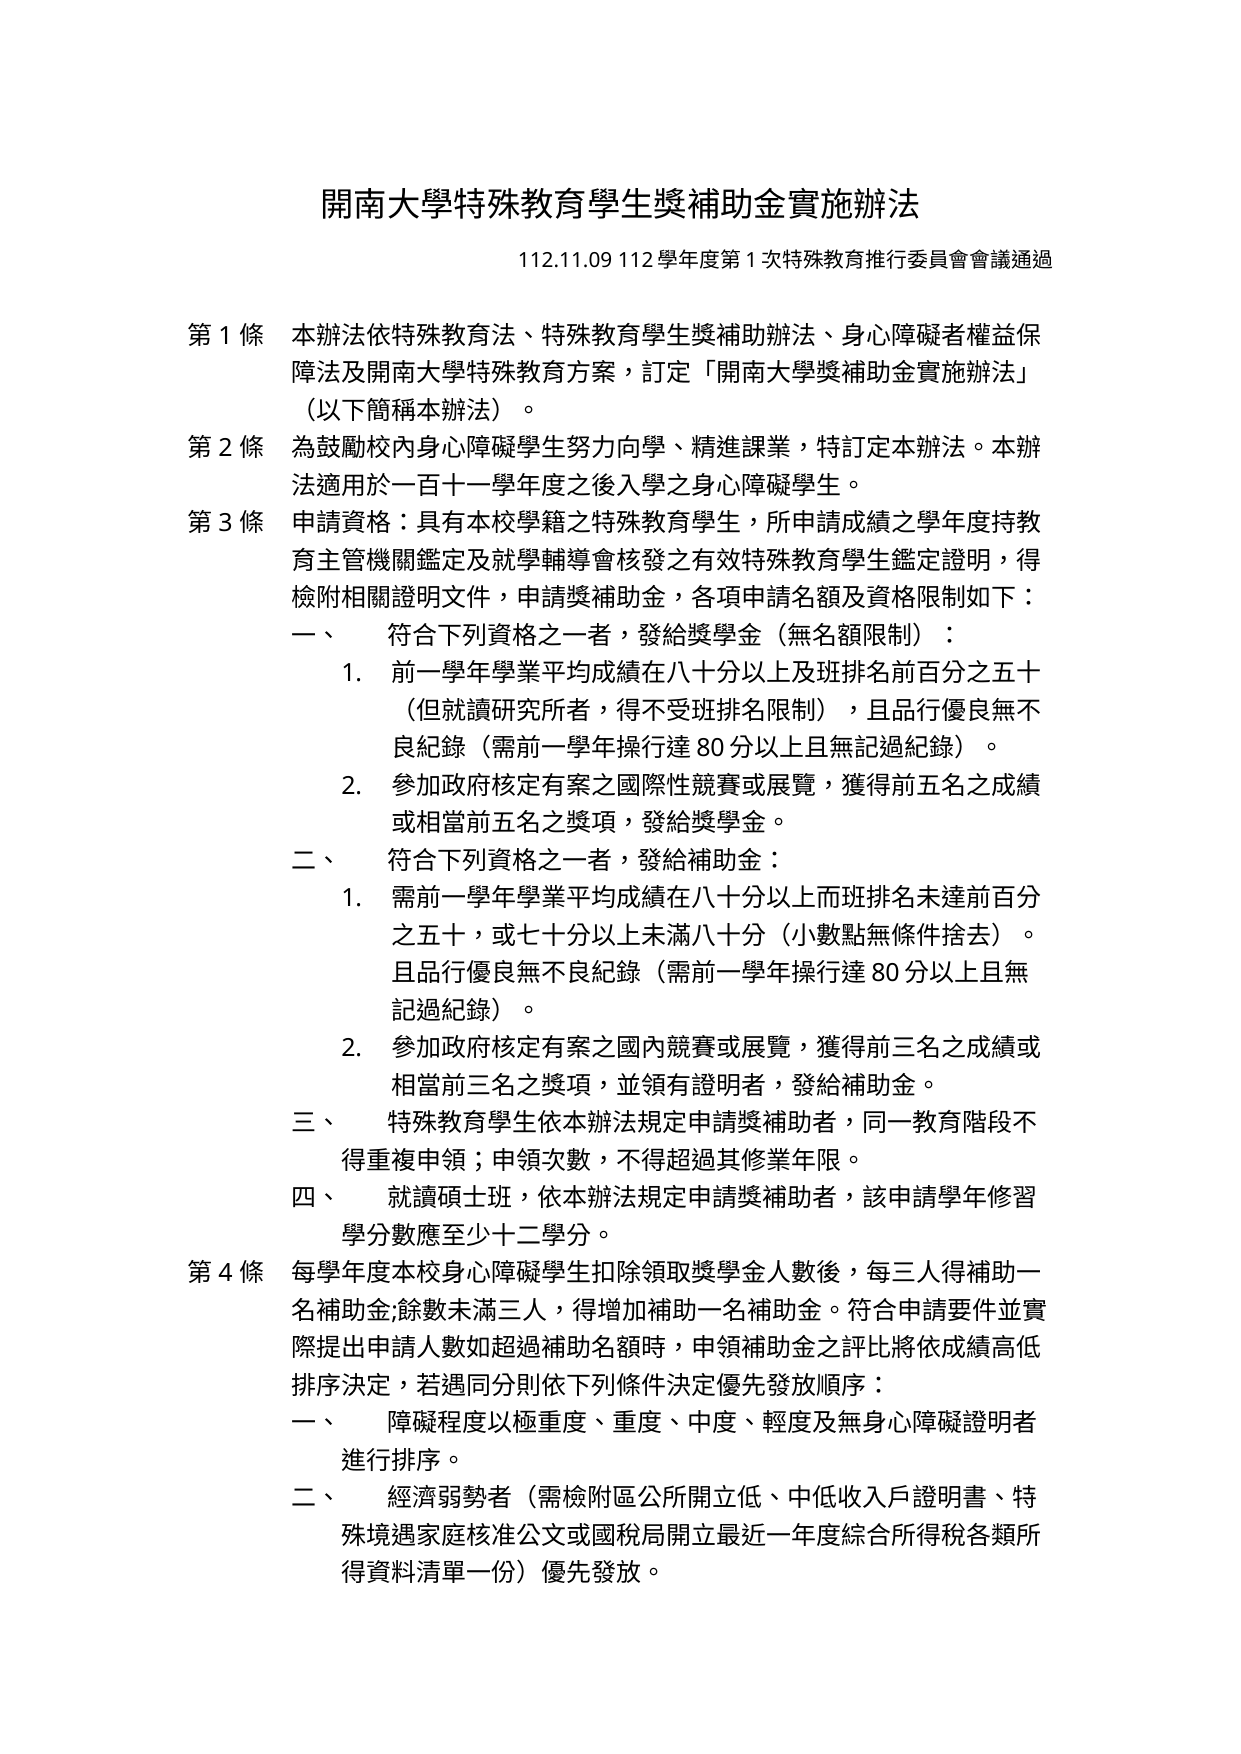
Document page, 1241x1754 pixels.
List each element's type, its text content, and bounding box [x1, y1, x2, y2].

list 特殊教育學生依本辦法規定申請獎補助者，同一教育階段不得重複申領；申領次數，不得超過其修業年限。 [291, 1102, 1053, 1177]
list 本辦法依特殊教育法、特殊教育學生獎補助辦法、身心障礙者權益保障法及開南大學特殊教育方案，訂定「開南大學獎補助金實施辦法」（以下簡稱本辦法）。 [187, 314, 1053, 427]
list 經濟弱勢者（需檢附區公所開立低、中低收入戶證明書、特殊境遇家庭核准公文或國稅局開立最近一年度綜合所得稅各類所得資料清單一份）優先發放。 [291, 1477, 1053, 1589]
list 前一學年學業平均成績在八十分以上及班排名前百分之五十（但就讀研究所者，得不受班排名限制），且品行優良無不良紀錄（需前一學年操行達80分以上且無記過紀錄）。 [341, 652, 1053, 764]
list 符合下列資格之一者，發給補助金： [291, 839, 1053, 877]
list 參加政府核定有案之國內競賽或展覽，獲得前三名之成績或相當前三名之獎項，並領有證明者，發給補助金。 [341, 1027, 1053, 1102]
list 參加政府核定有案之國際性競賽或展覽，獲得前五名之成績或相當前五名之獎項，發給獎學金。 [341, 764, 1053, 839]
text 112.11.09 112學年度第1次特殊教育推行委員會會議通過 [187, 239, 1053, 277]
list 為鼓勵校內身心障礙學生努力向學、精進課業，特訂定本辦法。本辦法適用於一百十一學年度之後入學之身心障礙學生。 [187, 427, 1053, 502]
list 每學年度本校身心障礙學生扣除領取獎學金人數後，每三人得補助一名補助金;餘數未滿三人，得增加補助一名補助金。符合申請要件並實際提出申請人數如超過補助名額時，申領補助金之評比將依成績高低排序決定，若遇同分則依下列條件決定優先發放順序： [187, 1252, 1053, 1402]
list 需前一學年學業平均成績在八十分以上而班排名未達前百分之五十，或七十分以上未滿八十分（小數點無條件捨去）。且品行優良無不良紀錄（需前一學年操行達80分以上且無記過紀錄）。 [341, 877, 1053, 1027]
list 就讀碩士班，依本辦法規定申請獎補助者，該申請學年修習學分數應至少十二學分。 [291, 1177, 1053, 1252]
list 申請資格：具有本校學籍之特殊教育學生，所申請成績之學年度持教育主管機關鑑定及就學輔導會核發之有效特殊教育學生鑑定證明，得檢附相關證明文件，申請獎補助金，各項申請名額及資格限制如下： [187, 502, 1053, 614]
list 符合下列資格之一者，發給獎學金（無名額限制）： [291, 614, 1053, 652]
list 障礙程度以極重度、重度、中度、輕度及無身心障礙證明者進行排序。 [291, 1402, 1053, 1477]
text 開南大學特殊教育學生獎補助金實施辦法 [187, 164, 1053, 239]
